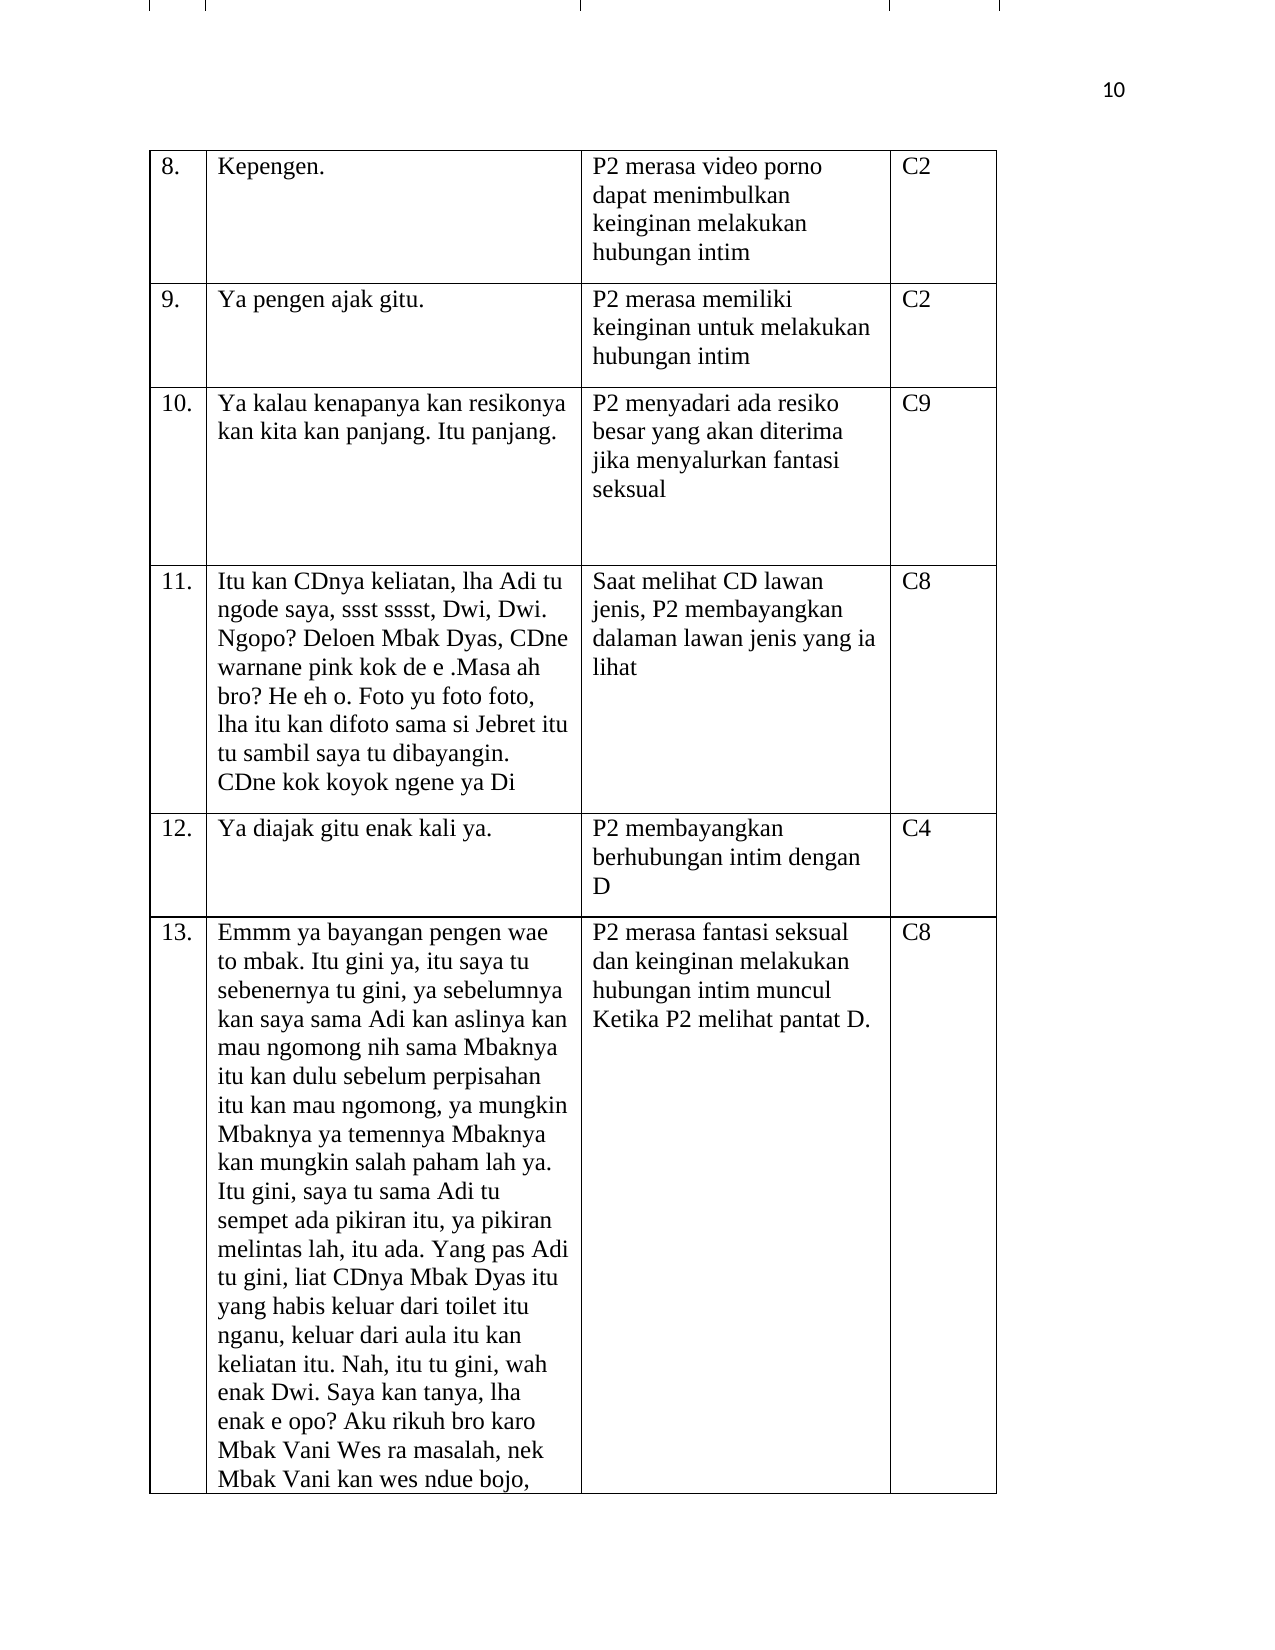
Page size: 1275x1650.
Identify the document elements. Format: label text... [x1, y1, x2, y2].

table_cell Ya kalau kenapanya kan resikonya kan kita kan panjang. Itu panjang. [207, 388, 581, 565]
table_cell C4 [891, 814, 996, 916]
table_cell Ya pengen ajak gitu. [207, 284, 581, 387]
table_cell Kepengen. [207, 151, 581, 283]
table_cell Saat melihat CD lawan jenis, P2 membayangkan dalaman lawan jenis yang ia lihat [582, 566, 890, 812]
table_cell [151, 388, 206, 565]
table_cell [151, 151, 206, 283]
table_cell [151, 284, 206, 387]
table_cell [151, 918, 206, 1492]
table_cell Ya diajak gitu enak kali ya. [207, 814, 581, 916]
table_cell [582, 918, 890, 1492]
table_cell C2 [891, 151, 996, 283]
table_cell P2 merasa memiliki keinginan untuk melakukan hubungan intim [582, 284, 890, 387]
table_cell C8 [891, 566, 996, 812]
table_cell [207, 918, 581, 1492]
table_cell P2 merasa video porno dapat menimbulkan keinginan melakukan hubungan intim [582, 151, 890, 283]
table_cell C2 [891, 284, 996, 387]
table_cell Itu kan CDnya keliatan, lha Adi tu ngode saya, ssst sssst, Dwi, Dwi. Ngopo? Deloen Mbak Dyas, CDne warnane pink kok de e .Masa ah bro? He eh o. Foto yu foto foto, lha itu kan difoto sama si Jebret itu tu sambil saya tu dibayangin. CDne kok koyok ngene ya Di [207, 566, 581, 812]
table_cell P2 membayangkan berhubungan intim dengan D [582, 814, 890, 916]
table_cell [151, 566, 206, 812]
table_cell [151, 814, 206, 916]
table_cell C9 [891, 388, 996, 565]
table_cell P2 menyadari ada resiko besar yang akan diterima jika menyalurkan fantasi seksual [582, 388, 890, 565]
table_cell C8 [891, 918, 996, 1492]
